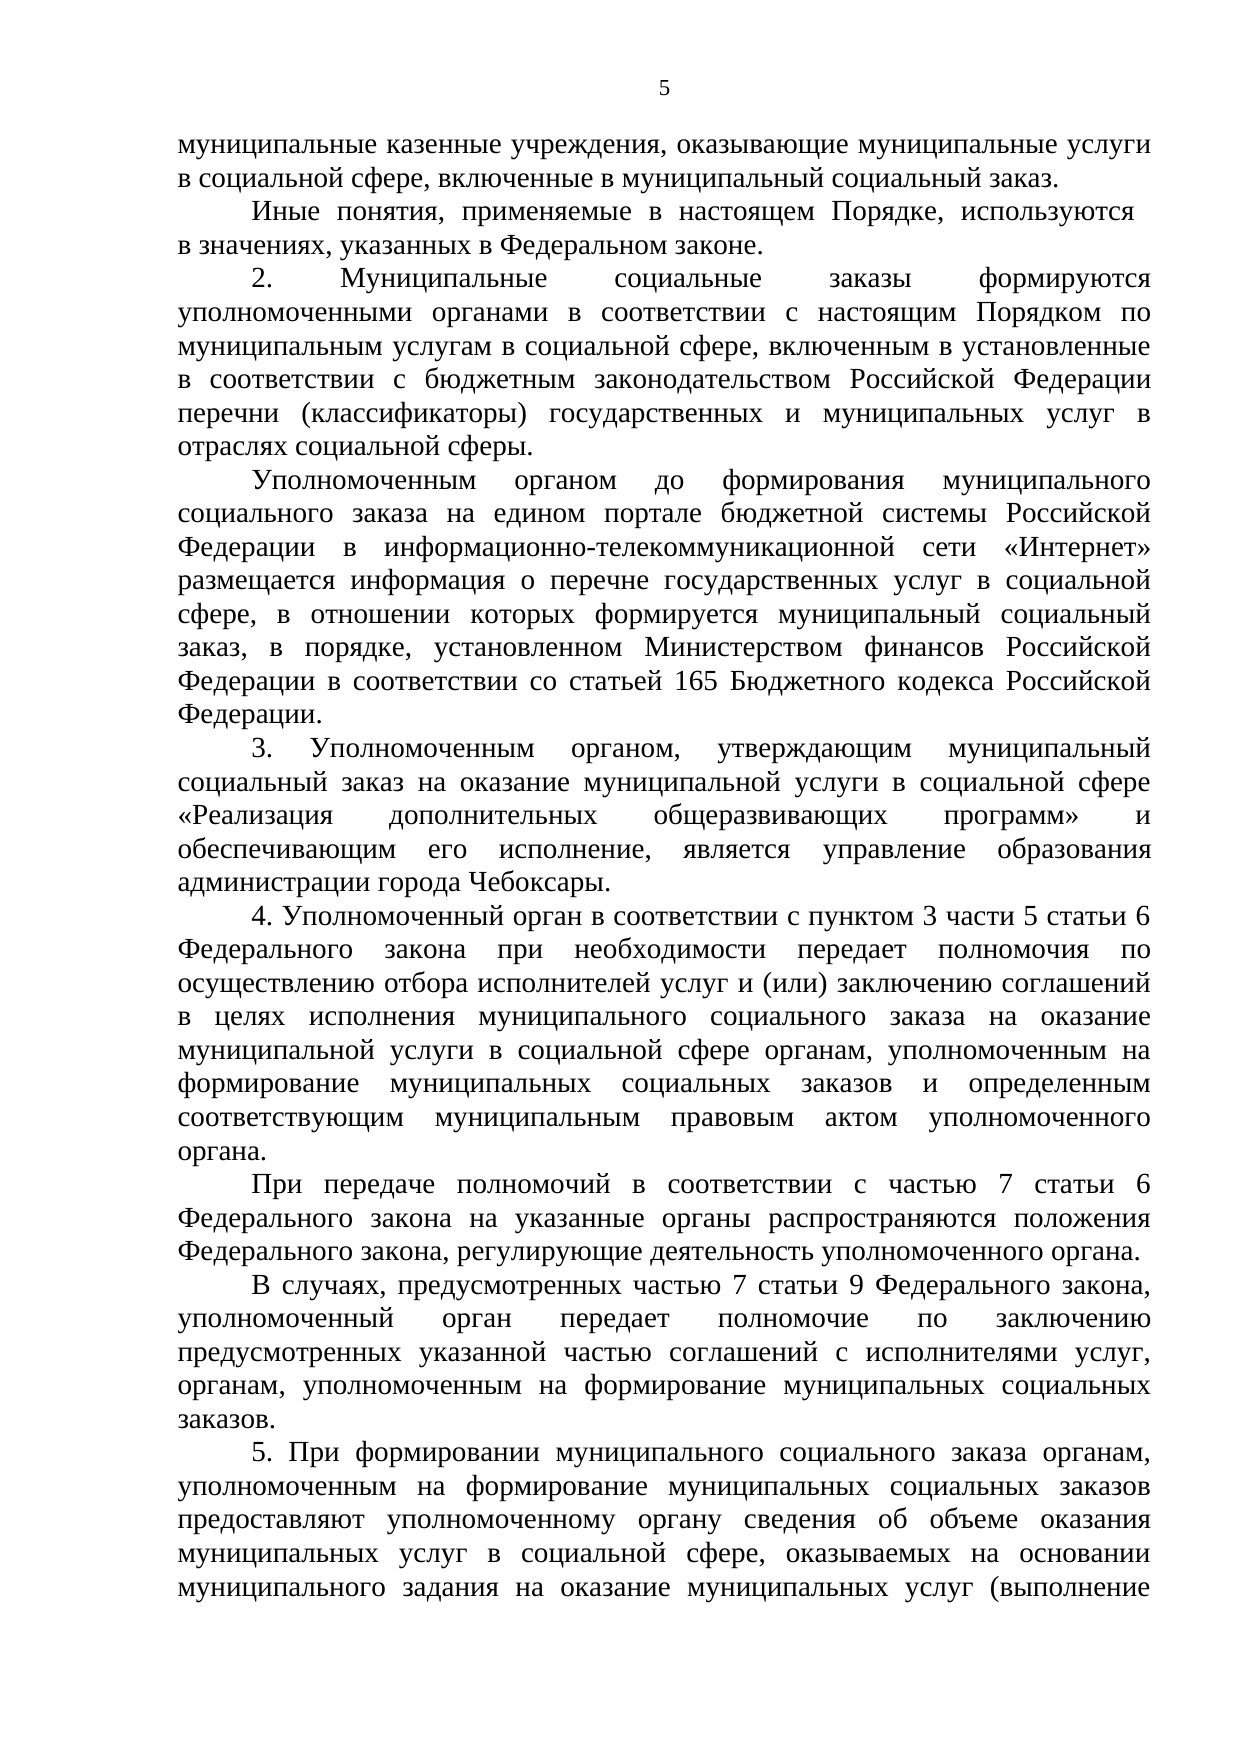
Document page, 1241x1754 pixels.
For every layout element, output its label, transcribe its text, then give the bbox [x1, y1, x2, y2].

text 4. Уполномоченный орган в соответствии с пунктом 3 части 5 статьи 6 Федерального закона при необходимости передает полномочия по осуществлению отбора исполнителей услуг и (или) заключению соглашений в целях исполнения муниципального социального заказа на оказание муниципальной услуги в социальной сфере органам, уполномоченным на формирование муниципальных социальных заказов и определенным соответствующим муниципальным правовым актом уполномоченного органа. [177, 898, 1152, 1166]
text 3. Уполномоченным органом, утверждающим муниципальный социальный заказ на оказание муниципальной услуги в социальной сфере «Реализация дополнительных общеразвивающих программ» и обеспечивающим его исполнение, является управление образования администрации города Чебоксары. [177, 730, 1152, 898]
text Иные понятия, применяемые в настоящем Порядке, используются в значениях, указанных в Федеральном законе. [177, 193, 1152, 261]
text 2. Муниципальные социальные заказы формируются уполномоченными органами в соответствии с настоящим Порядком по муниципальным услугам в социальной сфере, включенным в установленные в соответствии с бюджетным законодательством Российской Федерации перечни (классификаторы) государственных и муниципальных услуг в отраслях социальной сферы. [177, 261, 1152, 462]
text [177, 126, 1152, 193]
text При передаче полномочий в соответствии с частью 7 статьи 6 Федерального закона на указанные органы распространяются положения Федерального закона, регулирующие деятельность уполномоченного органа. [177, 1166, 1152, 1267]
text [177, 1434, 1152, 1602]
text В случаях, предусмотренных частью 7 статьи 9 Федерального закона, уполномоченный орган передает полномочие по заключению предусмотренных указанной частью соглашений с исполнителями услуг, органам, уполномоченным на формирование муниципальных социальных заказов. [177, 1267, 1152, 1434]
text Уполномоченным органом до формирования муниципального социального заказа на едином портале бюджетной системы Российской Федерации в информационно-телекоммуникационной сети «Интернет» размещается информация о перечне государственных услуг в социальной сфере, в отношении которых формируется муниципальный социальный заказ, в порядке, установленном Министерством финансов Российской Федерации в соответствии со статьей 165 Бюджетного кодекса Российской Федерации. [177, 462, 1152, 730]
